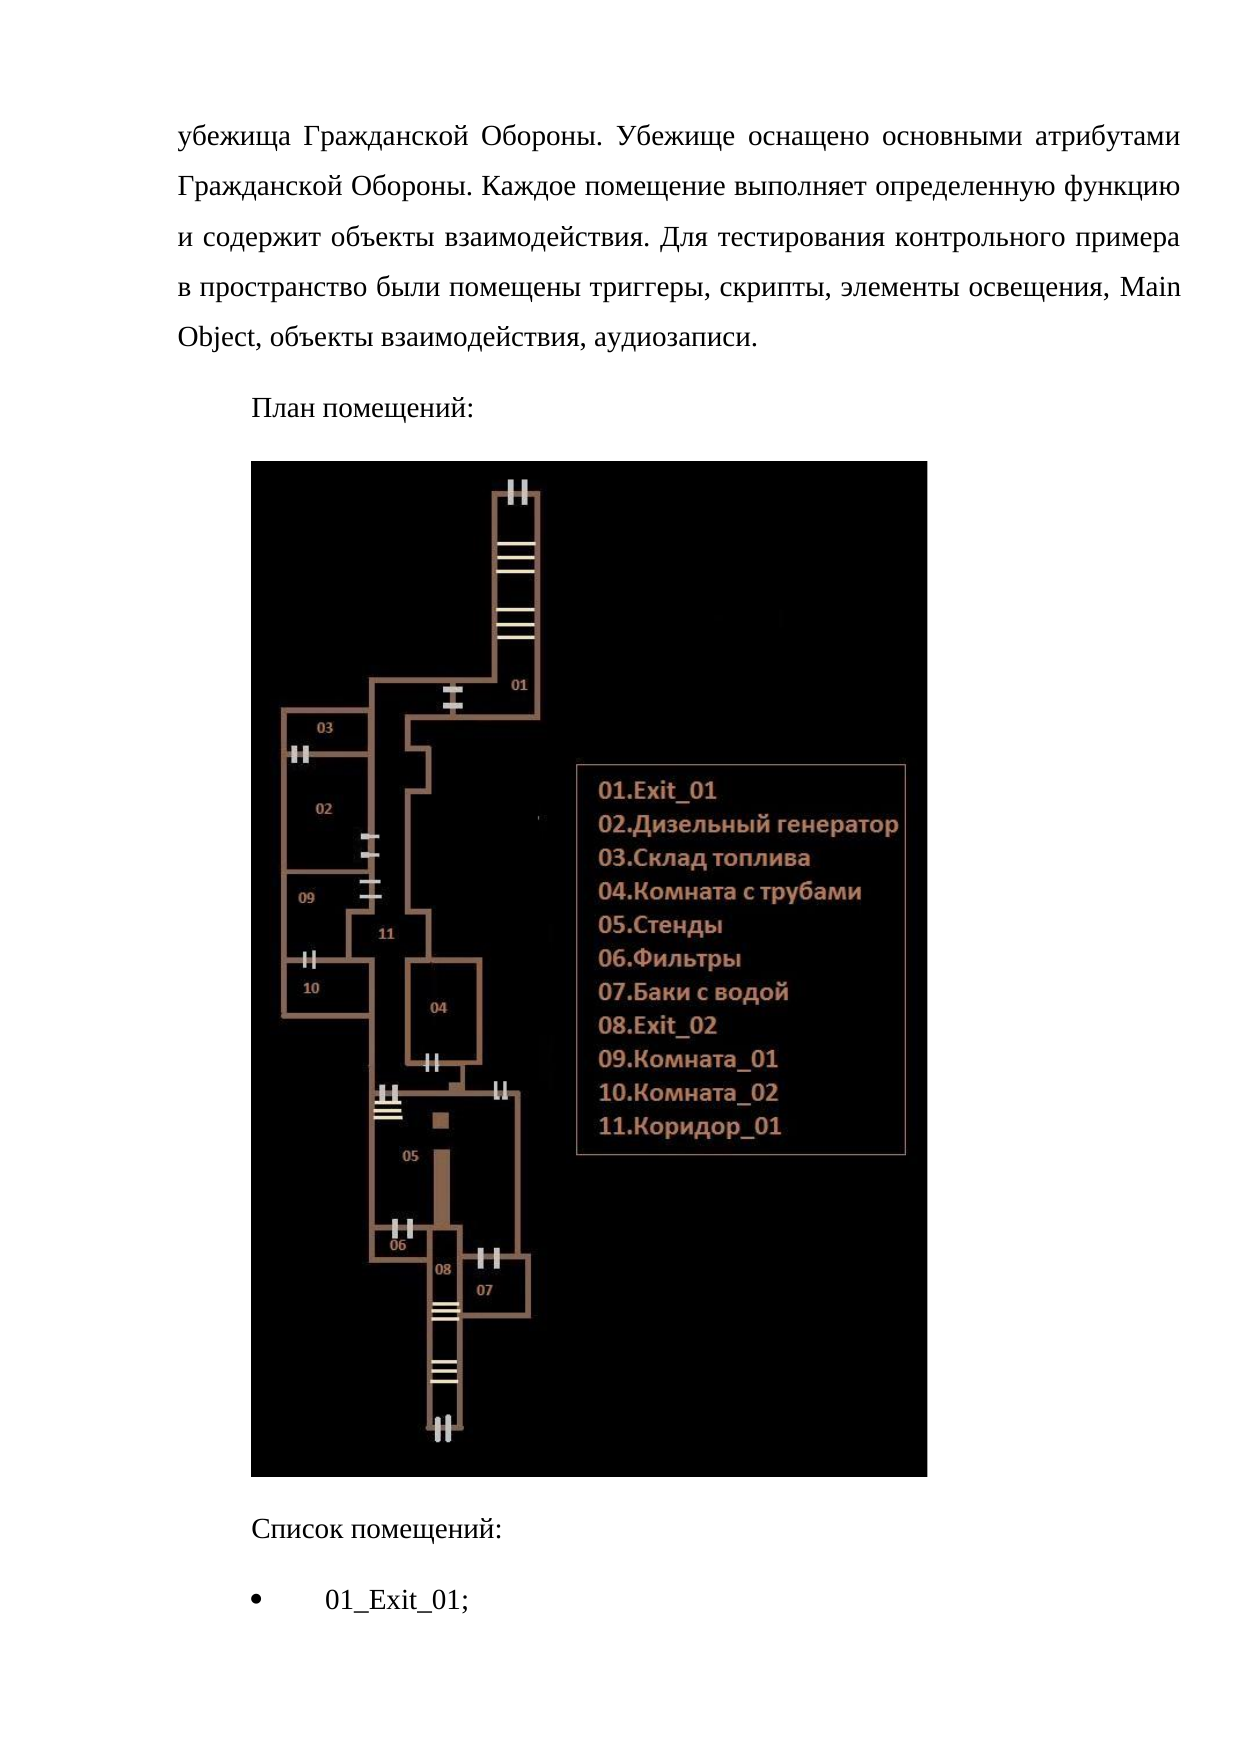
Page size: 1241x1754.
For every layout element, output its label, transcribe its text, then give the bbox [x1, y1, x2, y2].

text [177, 118, 1181, 353]
text План помещений: [177, 391, 1181, 424]
picture [251, 461, 928, 1477]
list 01_Exit_01; [177, 1582, 1181, 1616]
text Список помещений: [177, 1511, 1181, 1545]
